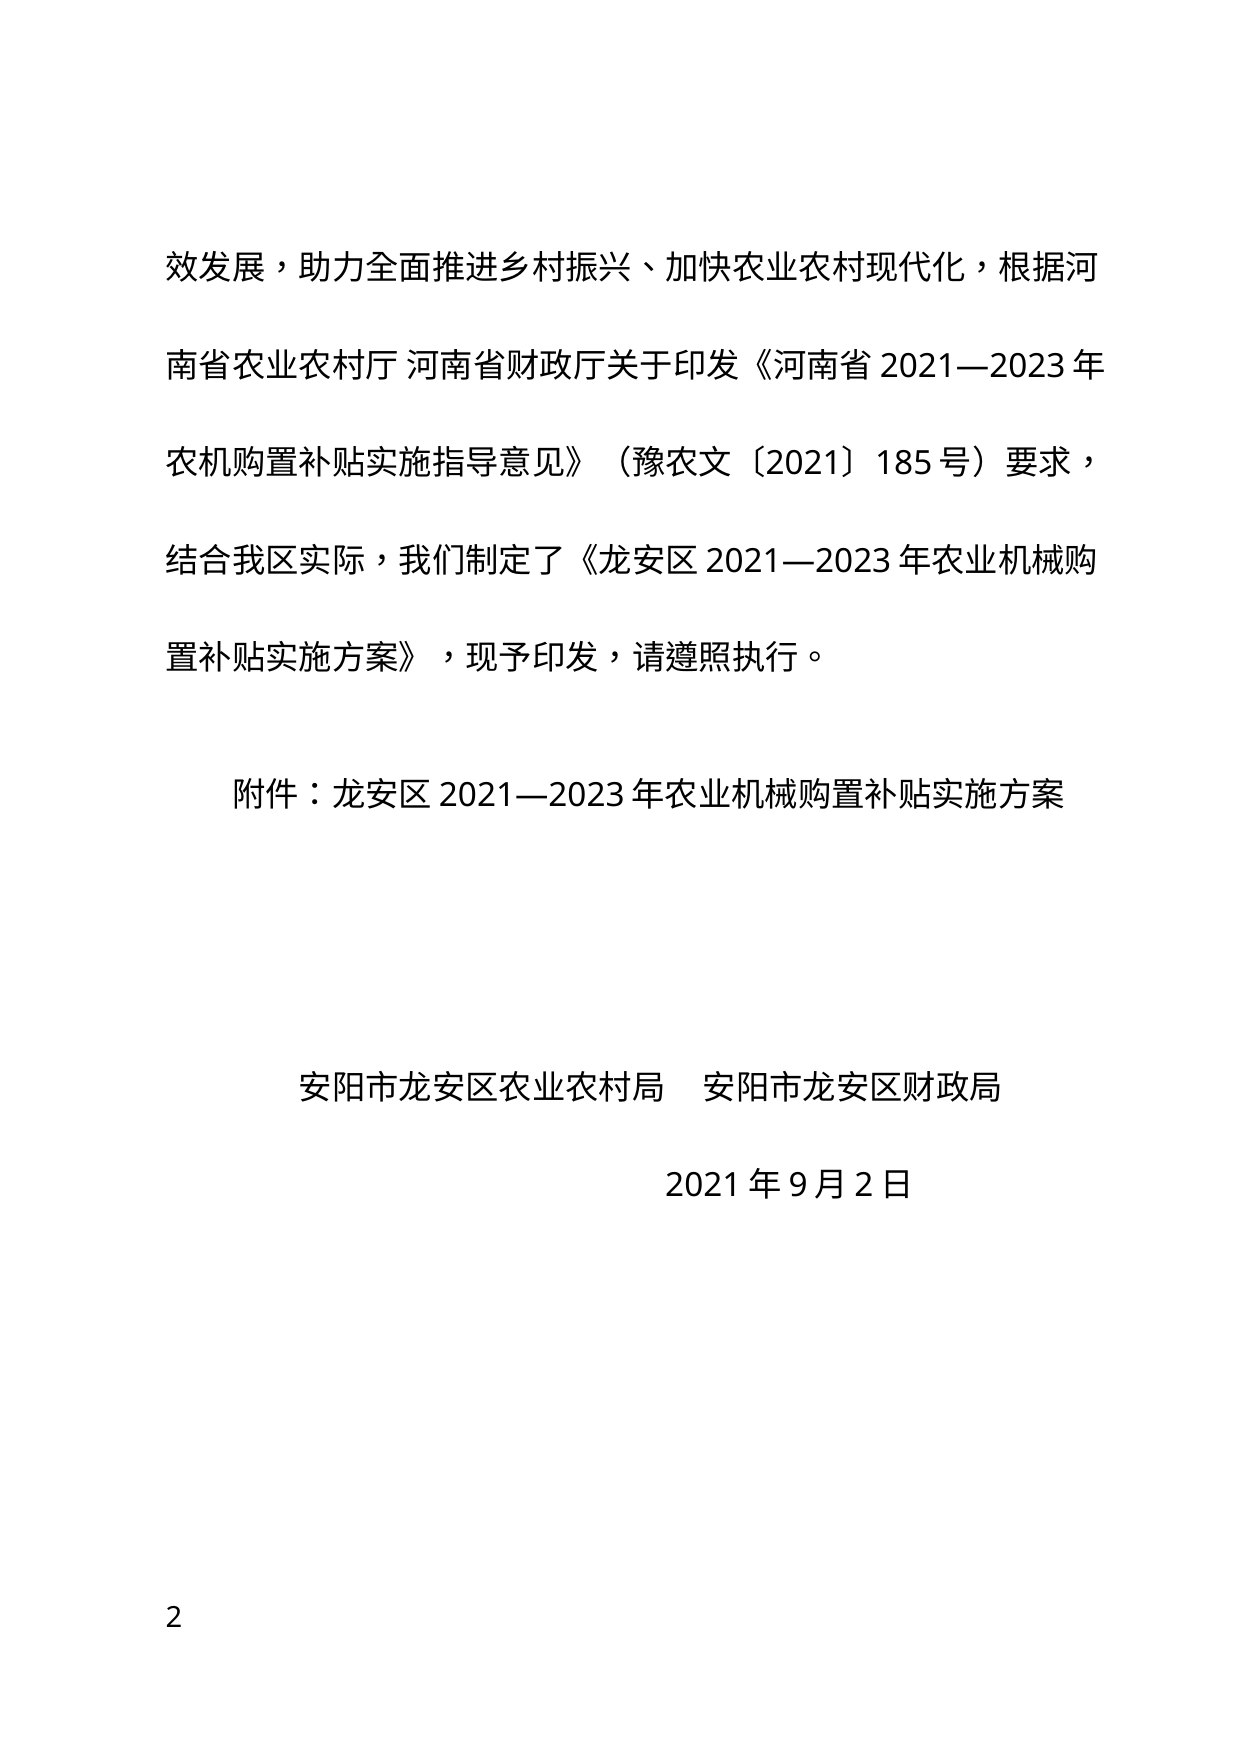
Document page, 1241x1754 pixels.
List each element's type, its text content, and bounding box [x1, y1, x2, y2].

text 2021年9月2日 [165, 1150, 1087, 1215]
text 附件：龙安区2021—2023年农业机械购置补贴实施方案 [165, 767, 1087, 816]
text 安阳市龙安区农业农村局 安阳市龙安区财政局 [165, 1052, 1087, 1117]
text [165, 233, 1119, 688]
